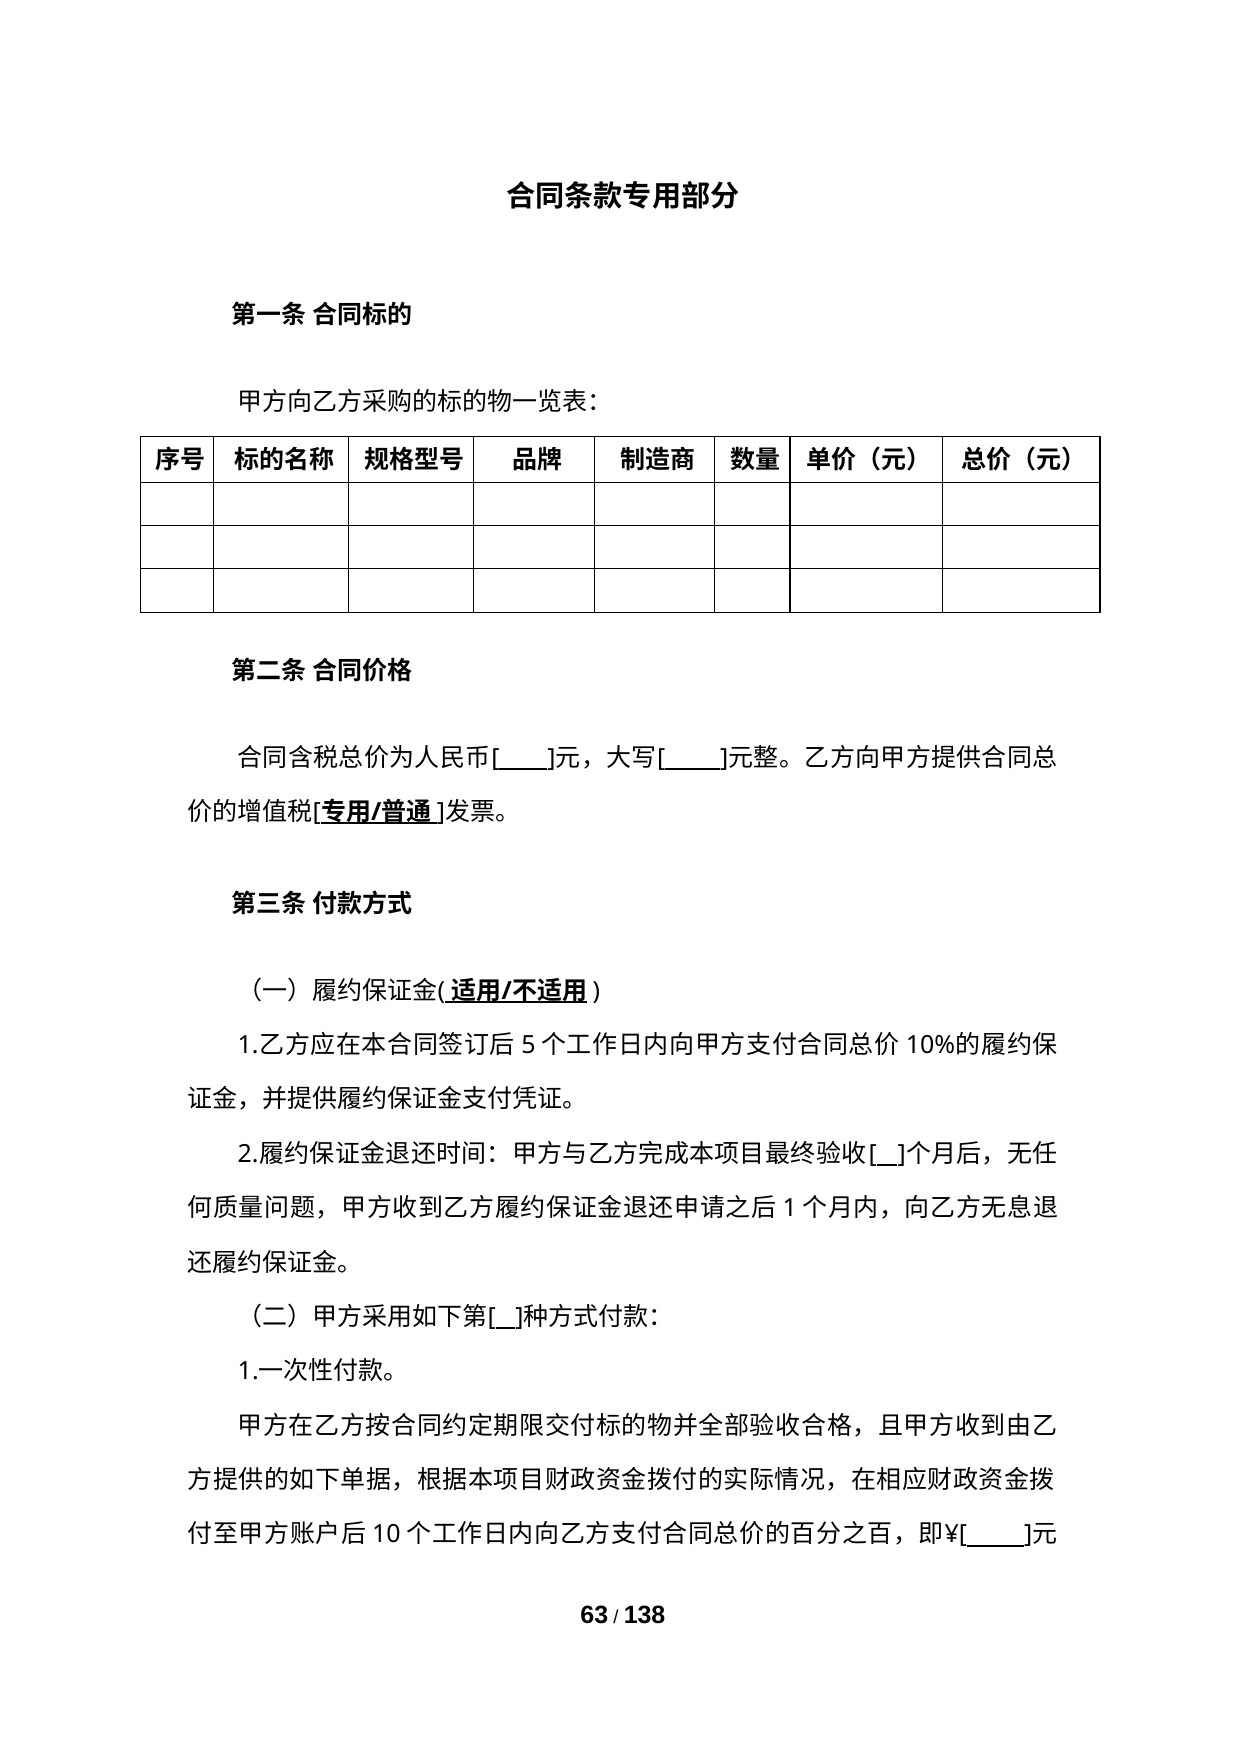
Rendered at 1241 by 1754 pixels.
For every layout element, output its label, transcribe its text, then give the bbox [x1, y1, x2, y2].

table_cell [349, 483, 473, 525]
table_cell [349, 569, 473, 612]
table_header 序号 [141, 437, 213, 482]
table_cell [595, 569, 714, 612]
table_cell [474, 569, 594, 612]
table_cell [474, 526, 594, 568]
table_header 总价（元） [943, 437, 1099, 482]
table_cell [715, 526, 789, 568]
table_header 数量 [715, 437, 789, 482]
table_cell [141, 483, 213, 525]
table_cell [943, 526, 1099, 568]
table_header 制造商 [595, 437, 714, 482]
table_cell [791, 483, 942, 525]
text 1.乙方应在本合同签订后5个工作日内向甲方支付合同总价10%的履约保证金，并提供履约保证金支付凭证。 [187, 1024, 1058, 1115]
subtitle 第三条 付款方式 [231, 883, 1058, 919]
table_cell [214, 569, 348, 612]
subtitle 第一条 合同标的 [231, 295, 1058, 331]
table_cell [141, 569, 213, 612]
text 甲方向乙方采购的标的物一览表： [187, 382, 1058, 418]
text （二）甲方采用如下第[ ]种方式付款： [187, 1296, 1058, 1333]
table_header 标的名称 [214, 437, 348, 482]
table_cell [595, 526, 714, 568]
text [187, 1405, 1058, 1550]
table_cell [214, 526, 348, 568]
table_cell [214, 483, 348, 525]
table_cell [141, 526, 213, 568]
table_cell [791, 569, 942, 612]
table_cell [474, 483, 594, 525]
table_cell [715, 483, 789, 525]
subtitle 第二条 合同价格 [231, 650, 1058, 686]
table_cell [791, 526, 942, 568]
table_header 品牌 [474, 437, 594, 482]
table_cell [595, 483, 714, 525]
table_header 单价（元） [791, 437, 942, 482]
text 合同含税总价为人民币[ ]元，大写[ ]元整。乙方向甲方提供合同总价的增值税[专用/普通 ]发票。 [187, 737, 1058, 828]
table_cell [349, 526, 473, 568]
table_header 规格型号 [349, 437, 473, 482]
table_cell [943, 483, 1099, 525]
text 1.一次性付款。 [187, 1351, 1058, 1387]
table_cell [715, 569, 789, 612]
text （一）履约保证金( 适用/不适用 ) [187, 970, 1058, 1006]
subtitle 合同条款专用部分 [187, 173, 1058, 215]
text 2.履约保证金退还时间：甲方与乙方完成本项目最终验收[ ]个月后，无任何质量问题，甲方收到乙方履约保证金退还申请之后1个月内，向乙方无息退还履约保证金。 [187, 1133, 1058, 1278]
table_cell [943, 569, 1099, 612]
